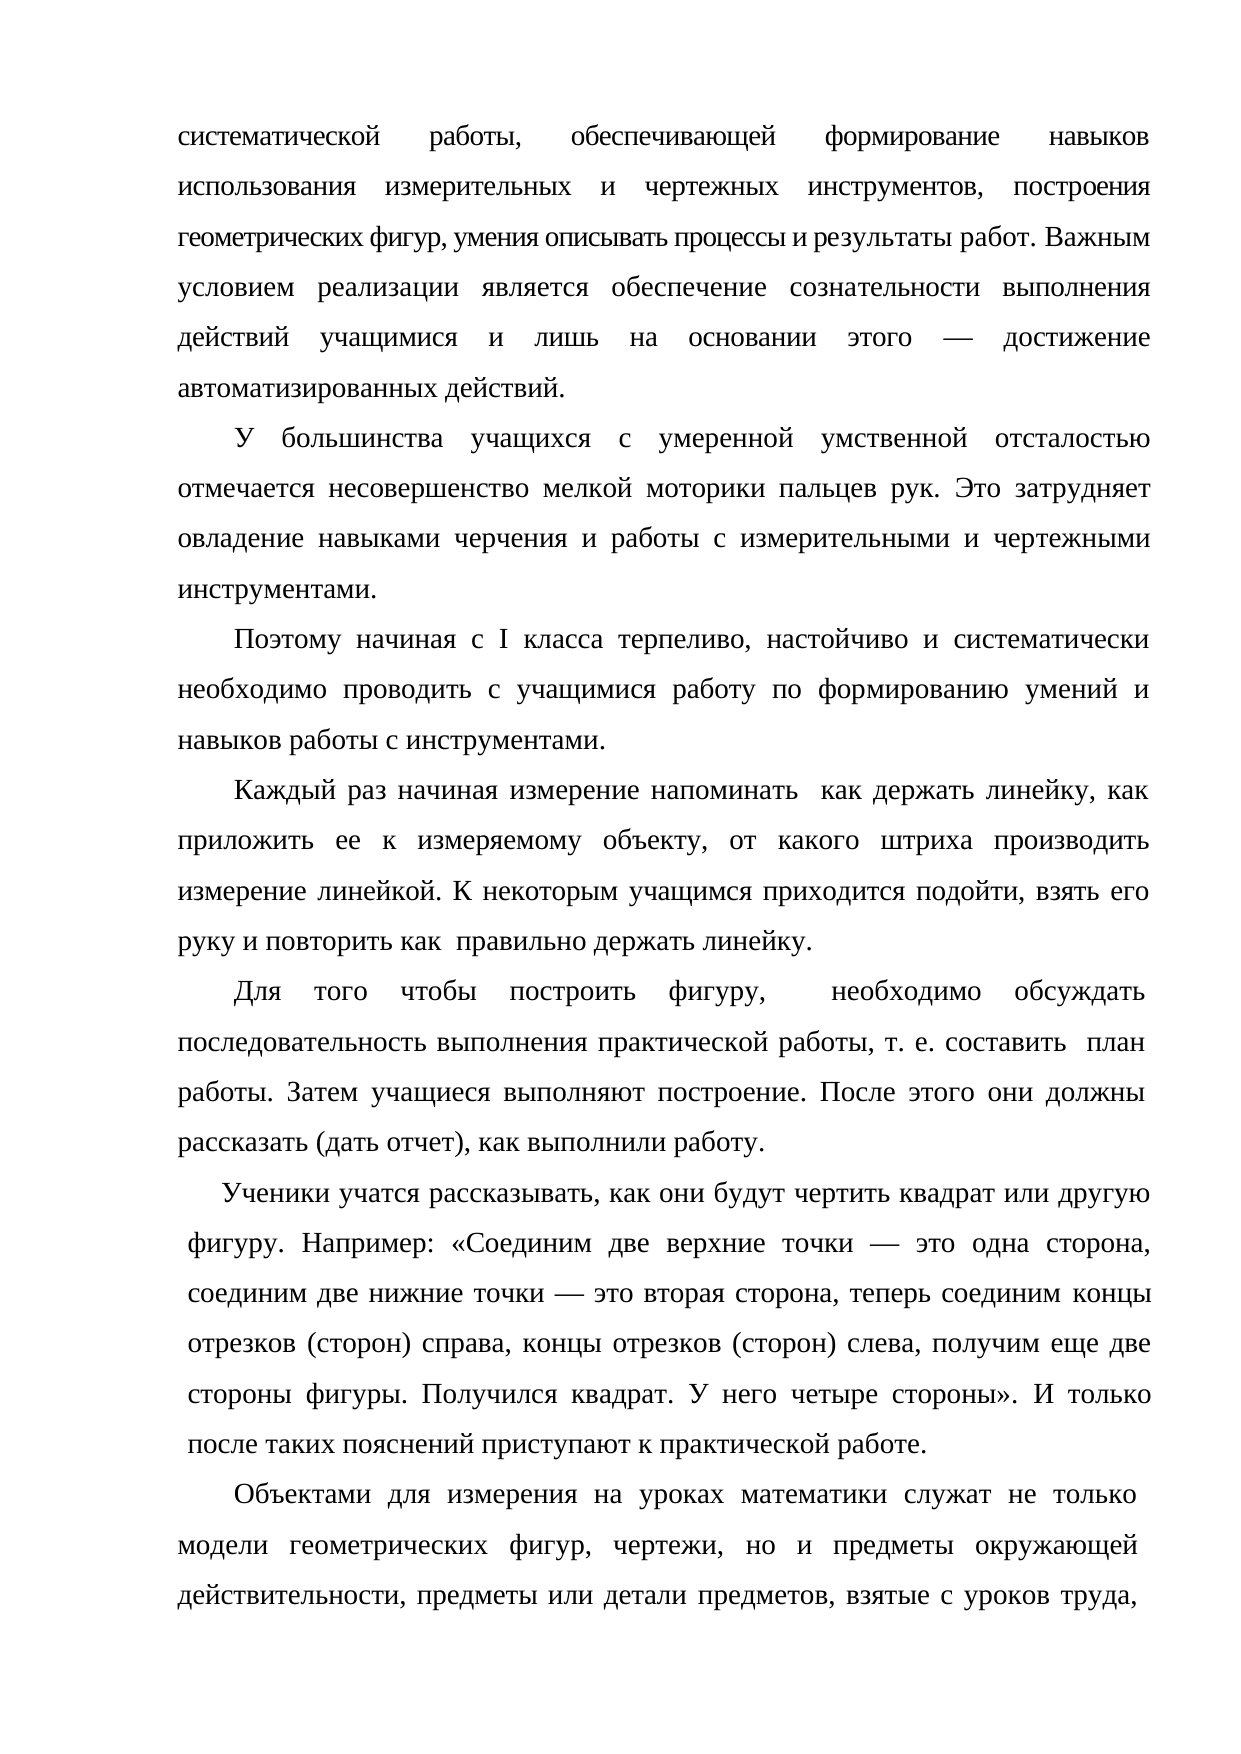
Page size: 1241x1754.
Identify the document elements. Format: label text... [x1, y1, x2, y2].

text У большинства учащихся с умеренной умственной отсталостью отмечается несовершенство мелкой моторики пальцев рук. Это затрудняет овладение навыками черчения и работы с измерительными и чертежными инструментами. [177, 420, 1151, 604]
text Поэтому начиная с I класса терпеливо, настойчиво и систематически необходимо проводить с учащимися работу по формированию умений и навыков работы с инструментами. [177, 621, 1150, 755]
text Ученики учатся рассказывать, как они будут чертить квадрат или другую фигуру. Например: «Соединим две верхние точки — это одна сторона, соединим две нижние точки — это вторая сторона, теперь соединим концы отрезков (сторон) справа, концы отрезков (сторон) слева, получим еще две стороны фигуры. Получился квадрат. У него четыре стороны». И только после таких пояснений приступают к практической работе. [187, 1175, 1152, 1460]
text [177, 118, 1151, 403]
text Для того чтобы построить фигуру, необходимо обсуждать последовательность выполнения практической работы, т. е. составить план работы. Затем учащиеся выполняют построение. После этого они должны рассказать (дать отчет), как выполнили работу. [177, 973, 1146, 1158]
text Каждый раз начиная измерение напоминать как держать линейку, как приложить ее к измеряемому объекту, от какого штриха производить измерение линейкой. К некоторым учащимся приходится подойти, взять его руку и повторить как правильно держать линейку. [177, 772, 1150, 957]
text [177, 1477, 1138, 1611]
